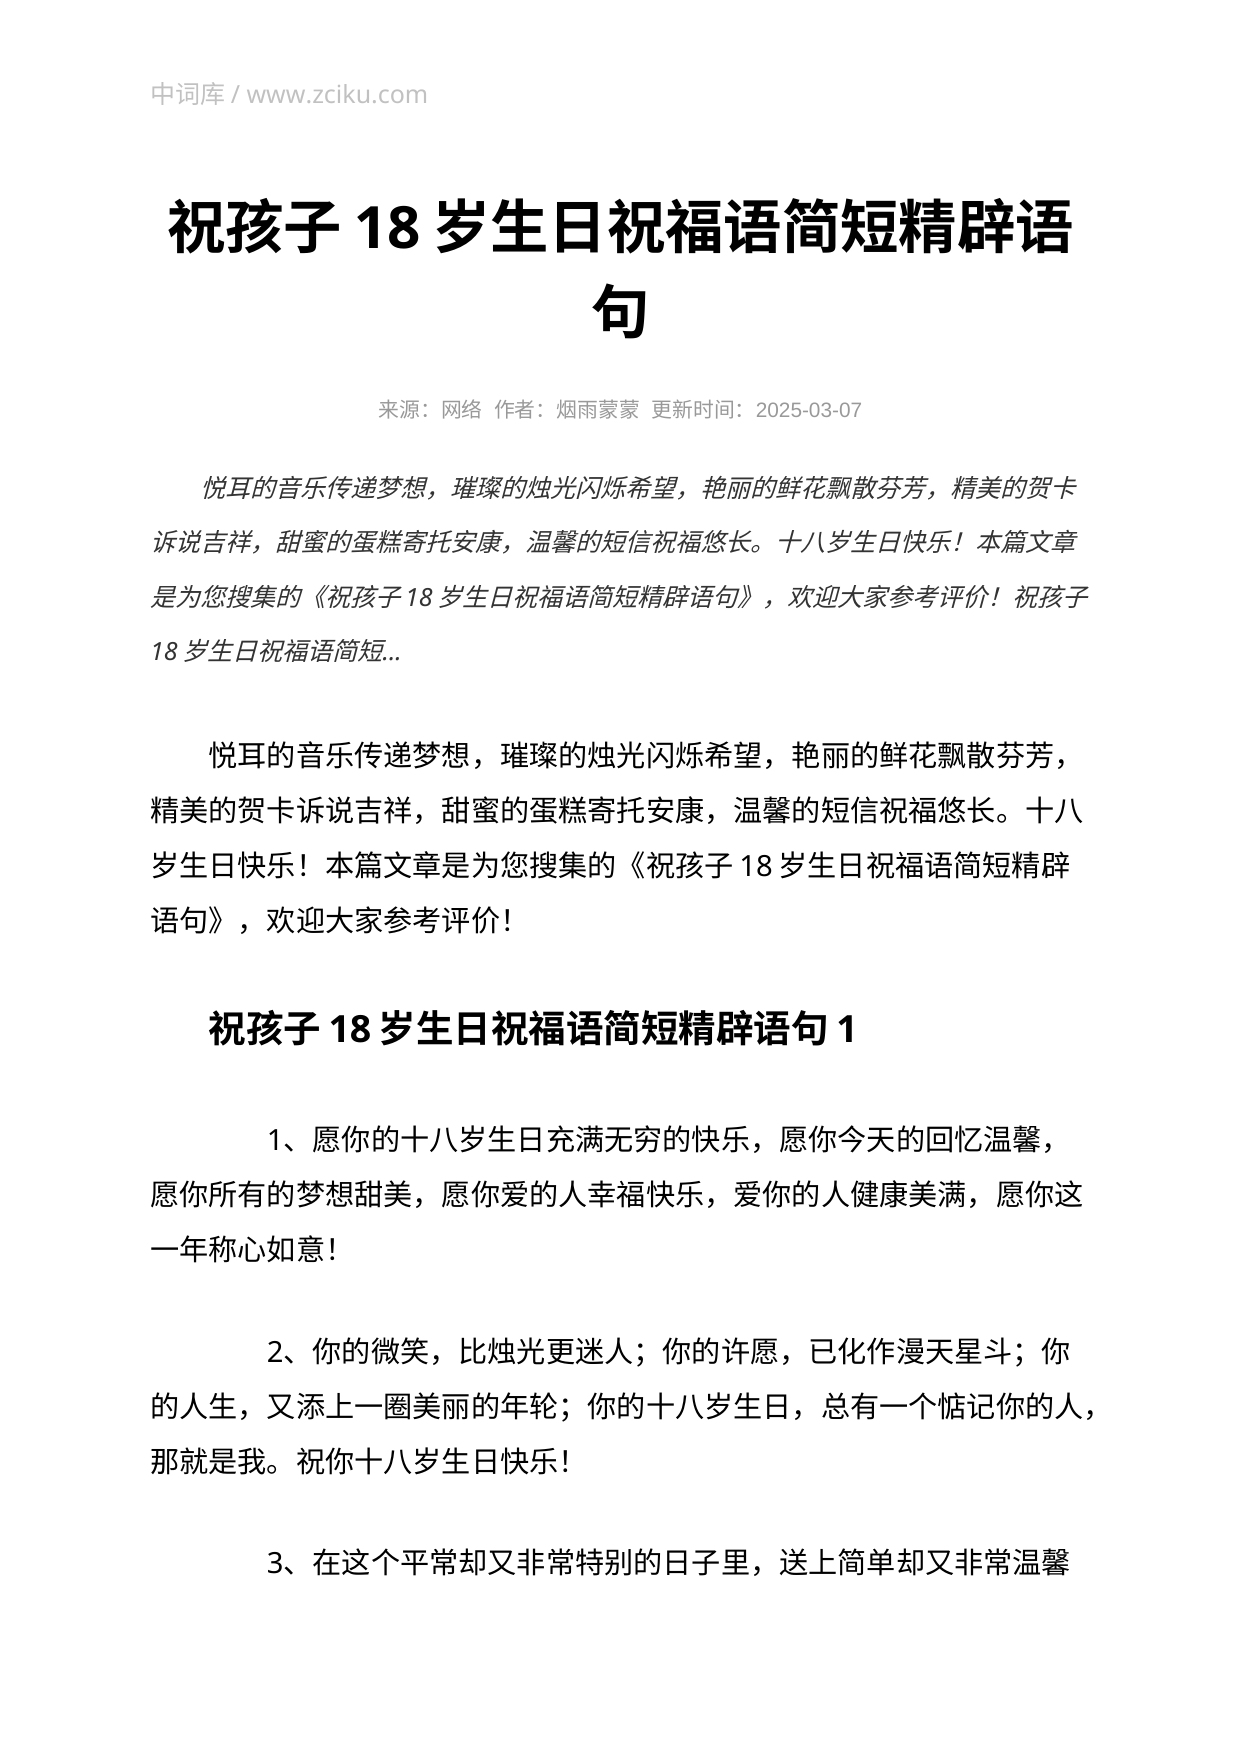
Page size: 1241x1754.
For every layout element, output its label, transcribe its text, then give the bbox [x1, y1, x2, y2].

text 祝孩子18岁生日祝福语简短精辟语句1 [150, 999, 1090, 1054]
subtitle 祝孩子18岁生日祝福语简短精辟语句 [150, 181, 1090, 351]
text 悦耳的音乐传递梦想，璀璨的烛光闪烁希望，艳丽的鲜花飘散芬芳，精美的贺卡诉说吉祥，甜蜜的蛋糕寄托安康，温馨的短信祝福悠长。十八岁生日快乐！本篇文章是为您搜集的《祝孩子18岁生日祝福语简短精辟语句》，欢迎大家参考评价！祝孩子18岁生日祝福语简短... [150, 468, 1090, 668]
text 1、愿你的十八岁生日充满无穷的快乐，愿你今天的回忆温馨，愿你所有的梦想甜美，愿你爱的人幸福快乐，爱你的人健康美满，愿你这一年称心如意！ [150, 1117, 1090, 1269]
text 2、你的微笑，比烛光更迷人；你的许愿，已化作漫天星斗；你的人生，又添上一圈美丽的年轮；你的十八岁生日，总有一个惦记你的人，那就是我。祝你十八岁生日快乐！ [150, 1328, 1090, 1481]
text 来源：网络 作者：烟雨蒙蒙 更新时间：2025-03-07 [150, 397, 1090, 421]
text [150, 1540, 1090, 1582]
text 悦耳的音乐传递梦想，璀璨的烛光闪烁希望，艳丽的鲜花飘散芬芳，精美的贺卡诉说吉祥，甜蜜的蛋糕寄托安康，温馨的短信祝福悠长。十八岁生日快乐！本篇文章是为您搜集的《祝孩子18岁生日祝福语简短精辟语句》，欢迎大家参考评价！ [150, 733, 1090, 940]
